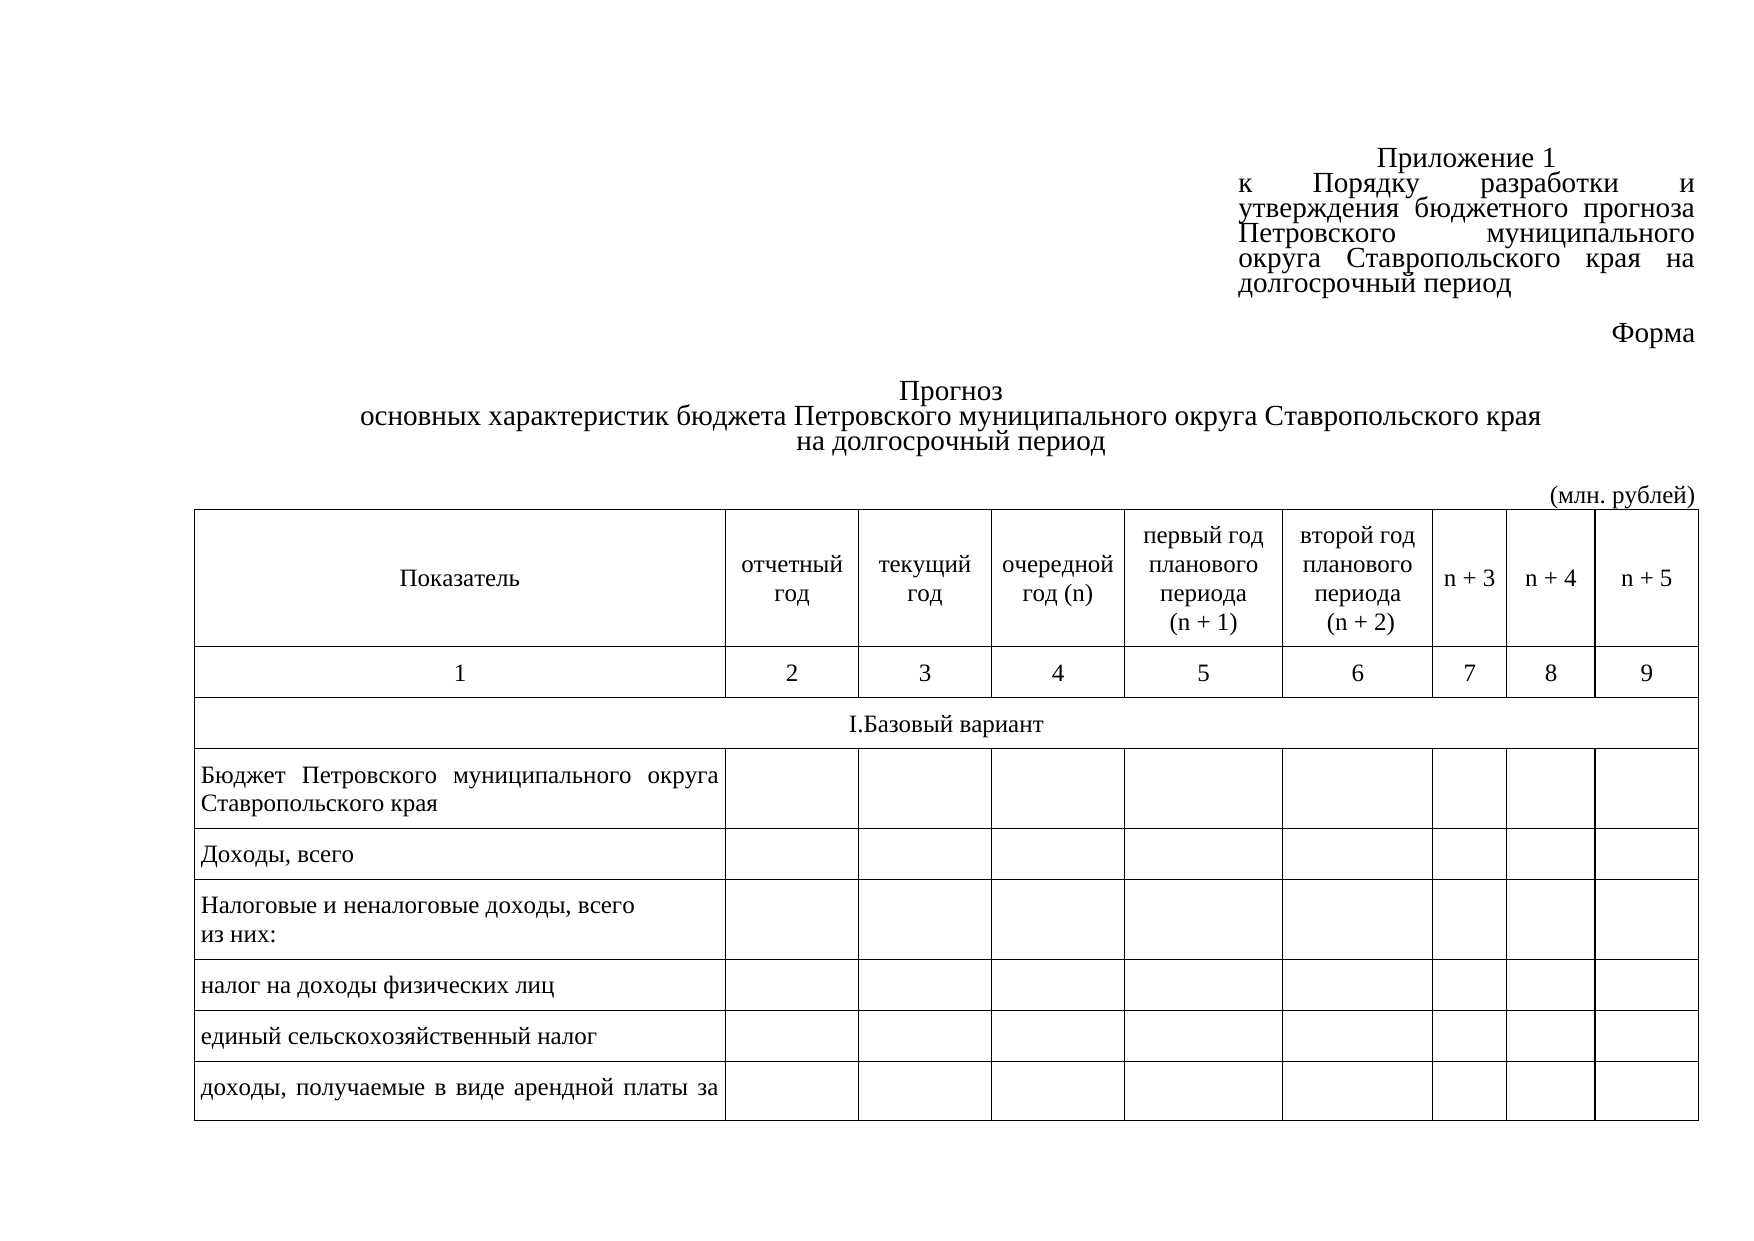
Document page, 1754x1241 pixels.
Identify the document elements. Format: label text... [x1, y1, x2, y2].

table_cell налог на доходы физических лиц [195, 960, 725, 1010]
table_cell [726, 1062, 858, 1120]
table_cell Налоговые и неналоговые доходы, всего из них: [195, 880, 725, 959]
table_cell [859, 829, 991, 879]
table_cell [859, 1011, 991, 1061]
table_cell [1596, 960, 1698, 1010]
table_cell [726, 960, 858, 1010]
table_cell [1283, 960, 1432, 1010]
table_cell [1125, 749, 1282, 828]
table_cell [1596, 829, 1698, 879]
table_cell [1125, 829, 1282, 879]
table_cell [1125, 1062, 1282, 1120]
table_header текущий год [859, 510, 991, 646]
table_cell 9 [1596, 647, 1698, 697]
table_cell 6 [1283, 647, 1432, 697]
table_cell [859, 960, 991, 1010]
table_header Показатель [195, 510, 725, 646]
table_cell [1433, 1062, 1506, 1120]
text основных характеристик бюджета Петровского муниципального округа Ставропольского края [207, 405, 1695, 430]
table_cell [992, 960, 1124, 1010]
table_cell [992, 829, 1124, 879]
table_cell [859, 1062, 991, 1120]
table_cell 1 [195, 647, 725, 697]
table_cell [726, 829, 858, 879]
text (млн. рублей) [207, 480, 1695, 509]
table_cell [992, 749, 1124, 828]
table_cell Доходы, всего [195, 829, 725, 879]
text Приложение 1 [1238, 148, 1695, 173]
text Форма [1238, 323, 1695, 348]
table_header отчетный год [726, 510, 858, 646]
table_header n + 3 [1433, 510, 1506, 646]
table_cell [726, 749, 858, 828]
table_cell единый сельскохозяйственный налог [195, 1011, 725, 1061]
table_header очередной год (n) [992, 510, 1124, 646]
table_cell [1596, 1011, 1698, 1061]
table_cell [1433, 960, 1506, 1010]
table_cell [992, 1062, 1124, 1120]
table_cell Бюджет Петровского муниципального округа Ставропольского края [195, 749, 725, 828]
table_cell [1283, 880, 1432, 959]
table_cell [1507, 749, 1594, 828]
table_cell [1507, 960, 1594, 1010]
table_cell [195, 1062, 725, 1120]
table_cell [859, 749, 991, 828]
table_cell [992, 880, 1124, 959]
table_cell [1433, 1011, 1506, 1061]
table_cell 4 [992, 647, 1124, 697]
table_cell 5 [1125, 647, 1282, 697]
table_cell [1596, 1062, 1698, 1120]
table_cell [1283, 829, 1432, 879]
table_cell I.Базовый вариант [195, 698, 1698, 748]
table_cell [1507, 829, 1594, 879]
table_cell [1507, 880, 1594, 959]
table_cell [1433, 829, 1506, 879]
table_cell [1596, 880, 1698, 959]
table_header n + 4 [1507, 510, 1594, 646]
table_cell [1125, 960, 1282, 1010]
table_cell [1596, 749, 1698, 828]
table_cell [1125, 1011, 1282, 1061]
table_cell [1507, 1011, 1594, 1061]
table_cell [1283, 1062, 1432, 1120]
table_cell [726, 1011, 858, 1061]
table_cell [1283, 1011, 1432, 1061]
table_header второй год планового периода (n + 2) [1283, 510, 1432, 646]
table_cell [859, 880, 991, 959]
table_cell [1507, 1062, 1594, 1120]
table_header первый год планового периода (n + 1) [1125, 510, 1282, 646]
table_cell 3 [859, 647, 991, 697]
table_cell 7 [1433, 647, 1506, 697]
text Прогноз [207, 380, 1695, 405]
table_cell [1433, 749, 1506, 828]
table_cell [1283, 749, 1432, 828]
table_cell [726, 880, 858, 959]
table_cell [992, 1011, 1124, 1061]
table_cell 2 [726, 647, 858, 697]
text к Порядку разработки и утверждения бюджетного прогноза Петровского муниципального округа Ставропольского края на долгосрочный период [1238, 173, 1695, 298]
text на долгосрочный период [207, 430, 1695, 455]
table_cell [1125, 880, 1282, 959]
table_header n + 5 [1596, 510, 1698, 646]
table_cell 8 [1507, 647, 1594, 697]
table_cell [1433, 880, 1506, 959]
